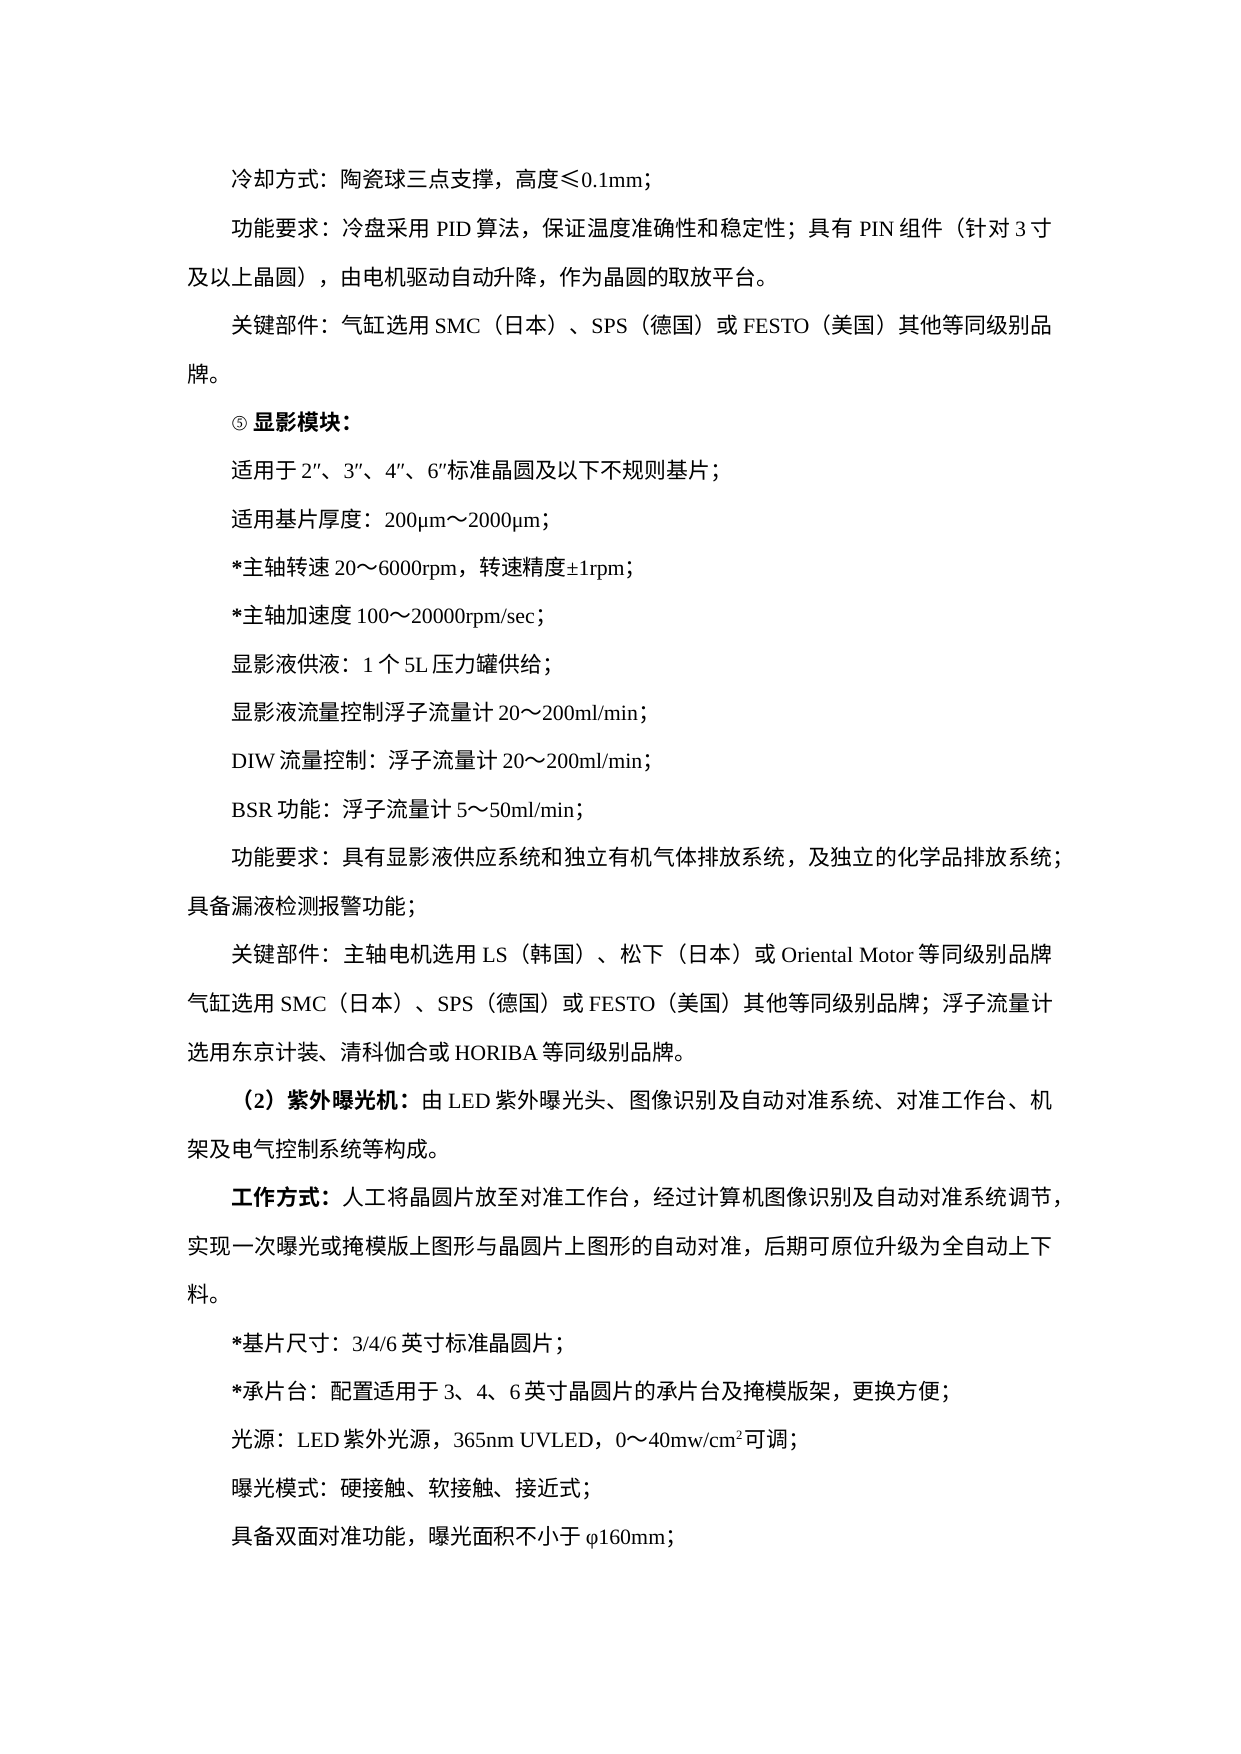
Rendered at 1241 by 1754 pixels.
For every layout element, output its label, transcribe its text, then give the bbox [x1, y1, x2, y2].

text *主轴加速度100～20000rpm/sec； [187, 598, 1053, 630]
text 曝光模式：硬接触、软接触、接近式； [187, 1470, 1053, 1503]
text 功能要求：具有显影液供应系统和独立有机气体排放系统，及独立的化学品排放系统；具备漏液检测报警功能； [187, 839, 1053, 921]
text BSR功能：浮子流量计5～50ml/min； [187, 791, 1053, 824]
text DIW流量控制：浮子流量计20～200ml/min； [187, 743, 1053, 775]
text 功能要求：冷盘采用PID算法，保证温度准确性和稳定性；具有PIN组件（针对3寸及以上晶圆），由电机驱动自动升降，作为晶圆的取放平台。 [187, 210, 1053, 292]
text （2）紫外曝光机：由LED紫外曝光头、图像识别及自动对准系统、对准工作台、机架及电气控制系统等构成。 [187, 1082, 1053, 1164]
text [187, 307, 1053, 389]
text 工作方式：人工将晶圆片放至对准工作台，经过计算机图像识别及自动对准系统调节，实现一次曝光或掩模版上图形与晶圆片上图形的自动对准，后期可原位升级为全自动上下料。 [187, 1179, 1053, 1309]
text 适用基片厚度：200μm～2000μm； [187, 501, 1053, 534]
text 关键部件：主轴电机选用LS（韩国）、松下（日本）或Oriental Motor等同级别品牌；气缸选用SMC（日本）、SPS（德国）或FESTO（美国）其他等同级别品牌；浮子流量计选用东京计装、清科伽合或HORIBA等同级别品牌。 [187, 937, 1053, 1067]
text 显影液流量控制浮子流量计20～200ml/min； [187, 694, 1053, 727]
text 适用于2″、3″、4″、6″标准晶圆及以下不规则基片； [187, 453, 1053, 485]
text *基片尺寸：3/4/6英寸标准晶圆片； [187, 1325, 1053, 1358]
text ⑤ 显影模块： [187, 404, 1053, 437]
text 显影液供液：1个5L压力罐供给； [187, 646, 1053, 679]
text 光源：LED紫外光源，365nm UVLED，0～40mw/cm2可调； [187, 1422, 1053, 1454]
text *主轴转速20～6000rpm，转速精度±1rpm； [187, 549, 1053, 582]
text *承片台：配置适用于3、4、6英寸晶圆片的承片台及掩模版架，更换方便； [187, 1374, 1053, 1406]
text 冷却方式：陶瓷球三点支撑，高度≤0.1mm； [187, 162, 1053, 194]
text 具备双面对准功能，曝光面积不小于φ160mm； [187, 1519, 1053, 1551]
